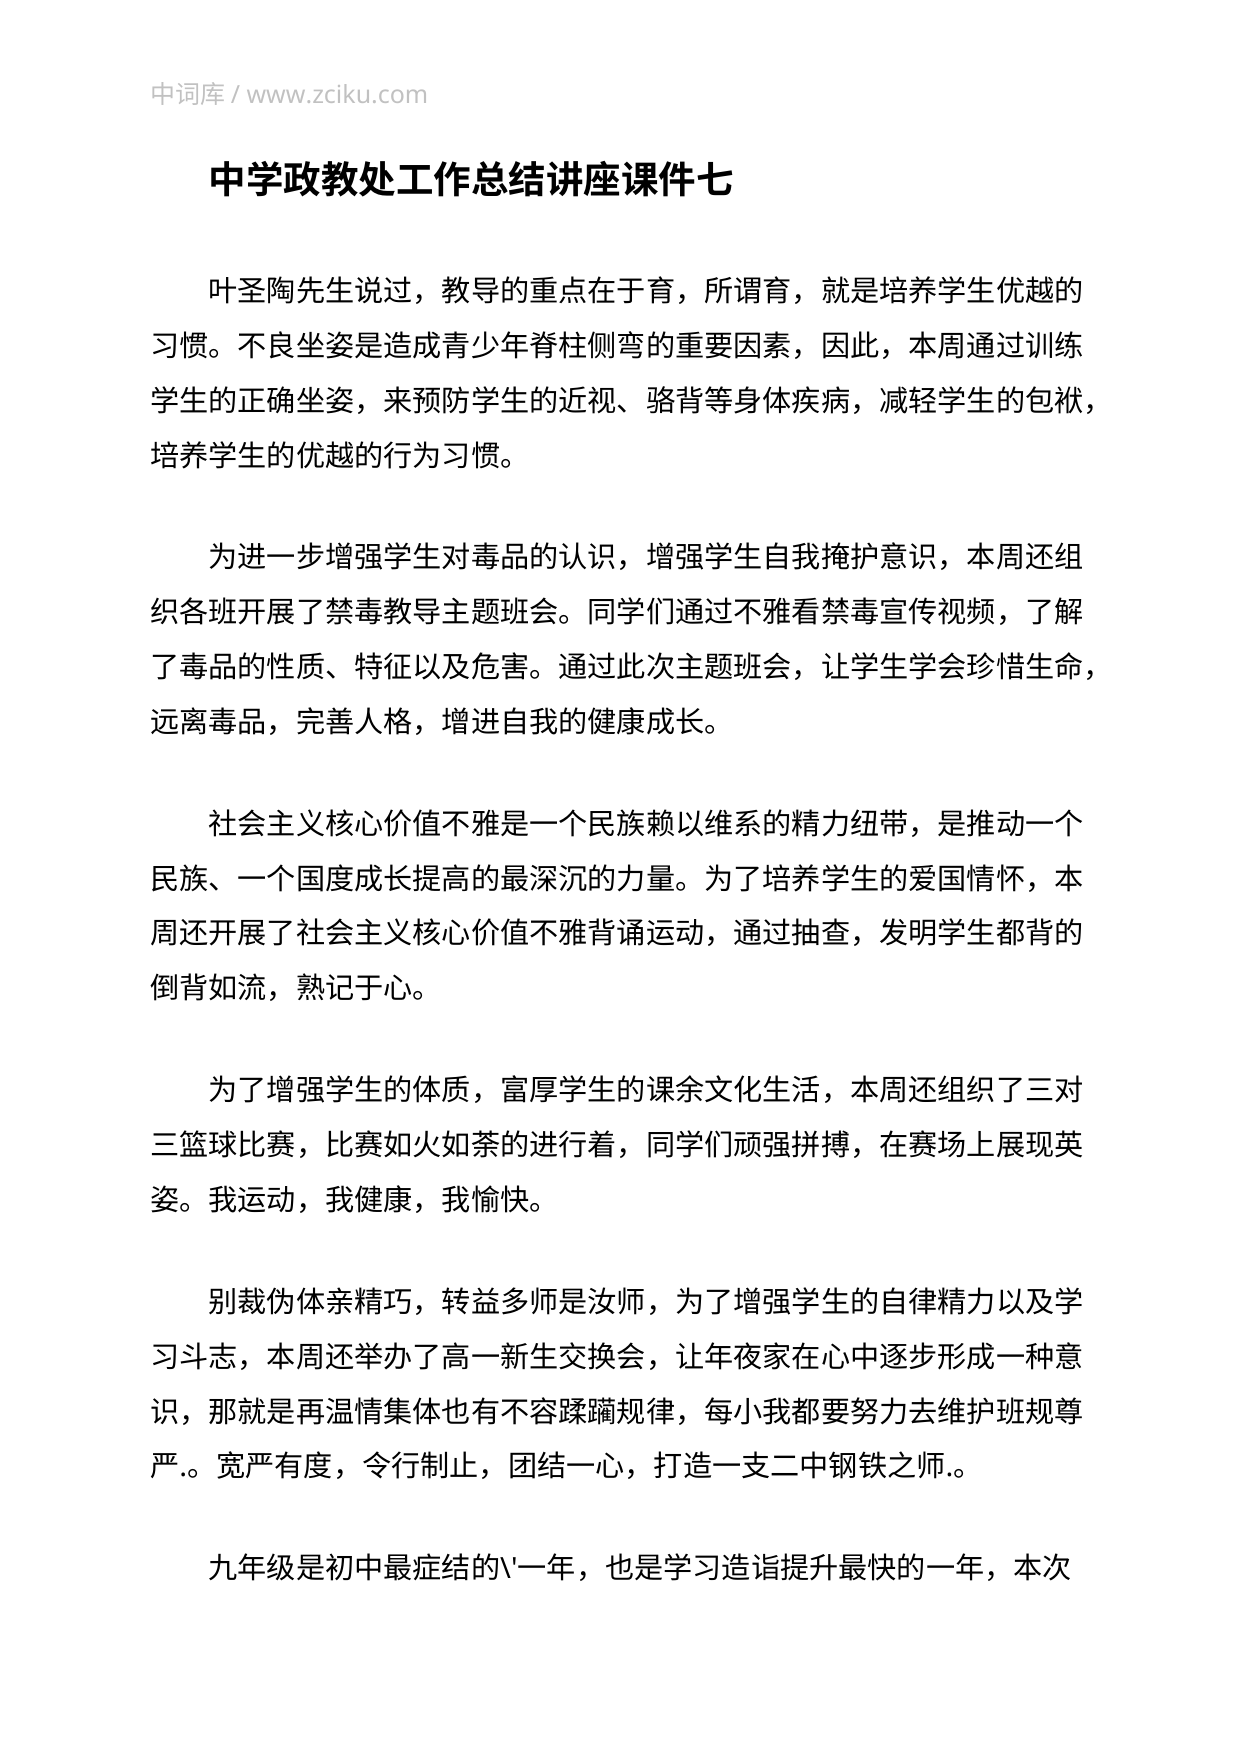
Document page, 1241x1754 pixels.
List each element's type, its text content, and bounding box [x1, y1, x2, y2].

text 中学政教处工作总结讲座课件七 [150, 150, 1090, 204]
text 叶圣陶先生说过，教导的重点在于育，所谓育，就是培养学生优越的习惯。不良坐姿是造成青少年脊柱侧弯的重要因素，因此，本周通过训练学生的正确坐姿，来预防学生的近视、骆背等身体疾病，减轻学生的包袱，培养学生的优越的行为习惯。 [150, 267, 1090, 474]
text 为了增强学生的体质，富厚学生的课余文化生活，本周还组织了三对三篮球比赛，比赛如火如荼的进行着，同学们顽强拼搏，在赛场上展现英姿。我运动，我健康，我愉快。 [150, 1067, 1090, 1219]
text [150, 1545, 1090, 1587]
text 社会主义核心价值不雅是一个民族赖以维系的精力纽带，是推动一个民族、一个国度成长提高的最深沉的力量。为了培养学生的爱国情怀，本周还开展了社会主义核心价值不雅背诵运动，通过抽查，发明学生都背的倒背如流，熟记于心。 [150, 800, 1090, 1007]
text 别裁伪体亲精巧，转益多师是汝师，为了增强学生的自律精力以及学习斗志，本周还举办了高一新生交换会，让年夜家在心中逐步形成一种意识，那就是再温情集体也有不容蹂躏规律，每小我都要努力去维护班规尊严.。宽严有度，令行制止，团结一心，打造一支二中钢铁之师.。 [150, 1278, 1090, 1485]
text 为进一步增强学生对毒品的认识，增强学生自我掩护意识，本周还组织各班开展了禁毒教导主题班会。同学们通过不雅看禁毒宣传视频，了解了毒品的性质、特征以及危害。通过此次主题班会，让学生学会珍惜生命，远离毒品，完善人格，增进自我的健康成长。 [150, 534, 1090, 741]
